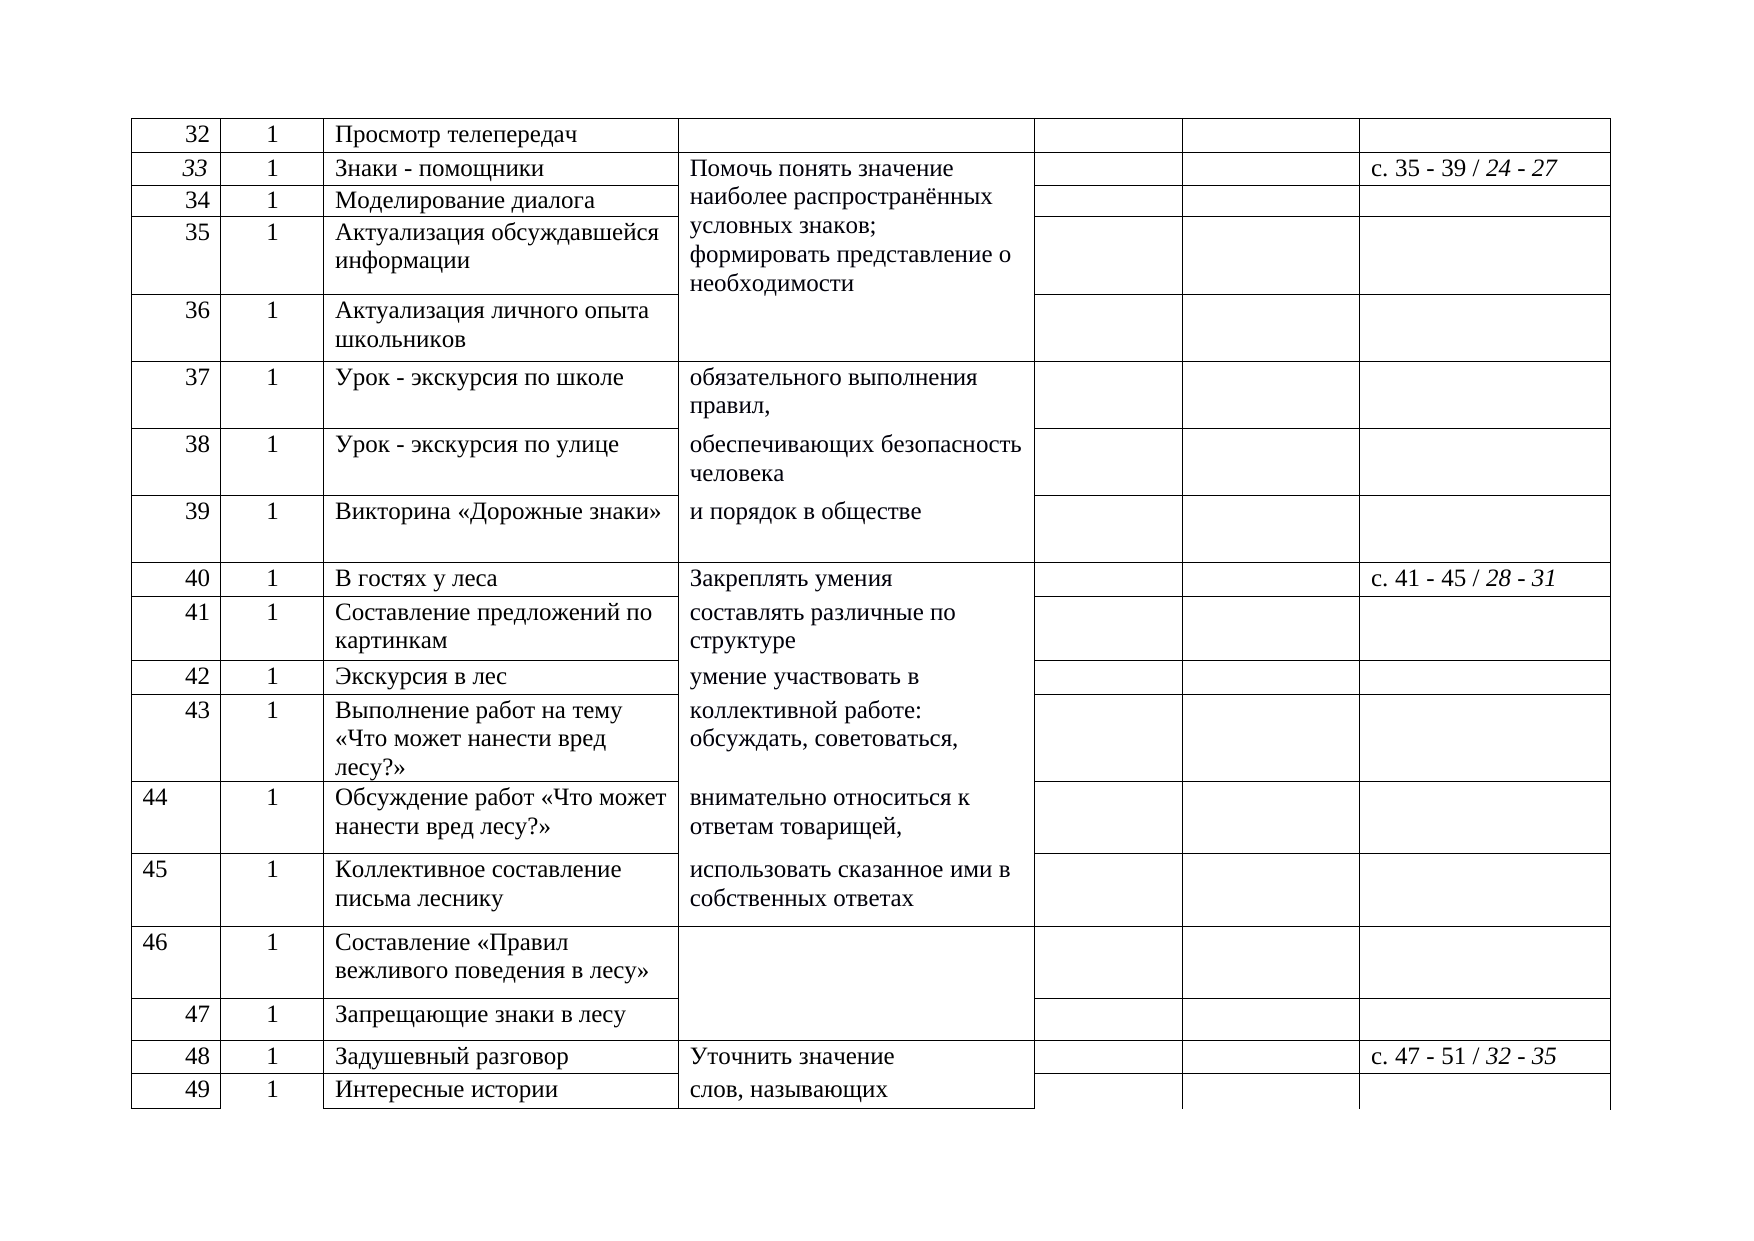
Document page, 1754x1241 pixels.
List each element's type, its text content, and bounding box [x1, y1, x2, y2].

table_cell Викторина «Дорожные знаки» [324, 496, 678, 562]
table_cell [1035, 429, 1182, 495]
table_cell [1360, 496, 1610, 562]
table_cell Помочь понять значение наиболее распространённых условных знаков; формировать представление о необходимости [679, 153, 1034, 361]
table_cell Экскурсия в лес [324, 661, 678, 694]
table_cell Актуализация обсуждавшейся информации [324, 217, 678, 294]
table_cell [1035, 153, 1182, 184]
table_cell 1 [221, 597, 323, 660]
table_cell [1360, 999, 1610, 1040]
table_cell 45 [132, 854, 220, 926]
table_cell [1183, 295, 1359, 361]
table_cell [1035, 496, 1182, 562]
table_cell и порядок в обществе [679, 495, 1034, 562]
table_cell [1360, 362, 1610, 428]
table_cell 37 [132, 362, 220, 428]
table_cell 1 [221, 999, 323, 1040]
table_cell 42 [132, 661, 220, 694]
table_cell слов, называющих [679, 1073, 1034, 1108]
table_cell Просмотр телепередач [324, 119, 678, 152]
table_cell [1183, 1041, 1359, 1073]
table_cell 1 [221, 362, 323, 428]
table_cell Знаки - помощники [324, 153, 678, 184]
table_cell [1183, 597, 1359, 660]
table_cell обеспечивающих безопасность человека [679, 428, 1034, 495]
table_cell умение участвовать в [679, 660, 1034, 694]
table_cell использовать сказанное ими в собственных ответах [679, 853, 1034, 926]
table_cell 1 [221, 496, 323, 562]
table_cell [679, 927, 1034, 1040]
table_cell с. 35 - 39 / 24 - 27 [1360, 153, 1610, 184]
table_cell [1035, 362, 1182, 428]
table_cell [1183, 661, 1359, 694]
table_cell [1183, 1074, 1359, 1108]
table_cell 1 [221, 217, 323, 294]
table_cell Актуализация личного опыта школьников [324, 295, 678, 361]
table_cell 32 [132, 119, 220, 152]
table_cell 35 [132, 217, 220, 294]
table_cell [1035, 927, 1182, 998]
table_cell [1360, 119, 1610, 152]
table_cell с. 41 - 45 / 28 - 31 [1360, 563, 1610, 596]
table_cell [1035, 295, 1182, 361]
table_cell [1183, 496, 1359, 562]
table_cell Уточнить значение [679, 1041, 1034, 1073]
table_cell [1360, 597, 1610, 660]
table_cell [1035, 782, 1182, 853]
table_cell 1 [221, 927, 323, 998]
table_cell 1 [221, 782, 323, 853]
table_cell Урок - экскурсия по школе [324, 362, 678, 428]
table_cell внимательно относиться к ответам товарищей, [679, 781, 1034, 853]
table_cell 40 [132, 563, 220, 596]
table_cell 1 [221, 661, 323, 694]
table_cell 1 [221, 854, 323, 926]
table_cell [1183, 429, 1359, 495]
table_cell [1035, 854, 1182, 926]
table_cell 47 [132, 999, 220, 1040]
table_cell коллективной работе: обсуждать, советоваться, [679, 694, 1034, 781]
table_cell обязательного выполнения правил, [679, 362, 1034, 428]
table_cell [1035, 217, 1182, 294]
table_cell [1360, 295, 1610, 361]
table_cell 49 [132, 1074, 220, 1108]
table_cell 1 [221, 295, 323, 361]
table_cell 43 [132, 695, 220, 781]
table_cell составлять различные по структуре [679, 596, 1034, 660]
table_cell 39 [132, 496, 220, 562]
table_cell [1360, 661, 1610, 694]
table_cell Составление «Правил вежливого поведения в лесу» [324, 927, 678, 998]
table_cell [1035, 1041, 1182, 1073]
table_cell Закреплять умения [679, 563, 1034, 596]
table_cell 48 [132, 1041, 220, 1073]
table_cell 1 [221, 153, 323, 184]
table_cell [1183, 999, 1359, 1040]
table_cell [1035, 186, 1182, 216]
table_cell Коллективное составление письма леснику [324, 854, 678, 926]
table_cell [1183, 563, 1359, 596]
table_cell 1 [221, 1041, 323, 1073]
table_cell [1035, 661, 1182, 694]
table_cell [1360, 927, 1610, 998]
table_cell с. 47 - 51 / 32 - 35 [1360, 1041, 1610, 1073]
table_cell Выполнение работ на тему «Что может нанести вред лесу?» [324, 695, 678, 781]
table_cell 1 [221, 695, 323, 781]
table_cell [1183, 217, 1359, 294]
table_cell [1183, 119, 1359, 152]
table_cell 1 [221, 1074, 323, 1108]
table_cell [1360, 217, 1610, 294]
table_cell [1360, 695, 1610, 781]
table_cell [1183, 153, 1359, 184]
table_cell [1183, 362, 1359, 428]
table_cell Запрещающие знаки в лесу [324, 999, 678, 1040]
table_cell 36 [132, 295, 220, 361]
table_cell 46 [132, 927, 220, 998]
table_cell [1035, 597, 1182, 660]
table_cell [1360, 782, 1610, 853]
table_cell [1183, 186, 1359, 216]
table_cell [1360, 429, 1610, 495]
table_cell 1 [221, 429, 323, 495]
table_cell [1360, 1074, 1610, 1108]
table_cell [1183, 854, 1359, 926]
table_cell Интересные истории [324, 1074, 678, 1108]
table_cell В гостях у леса [324, 563, 678, 596]
table_cell 1 [221, 119, 323, 152]
table_cell [1183, 782, 1359, 853]
table_cell [1360, 854, 1610, 926]
table_cell 38 [132, 429, 220, 495]
table_cell 33 [132, 153, 220, 184]
table_cell 41 [132, 597, 220, 660]
table_cell 1 [221, 186, 323, 216]
table_cell [1035, 999, 1182, 1040]
table_cell [1183, 927, 1359, 998]
table_cell [1035, 1074, 1182, 1108]
table_cell Обсуждение работ «Что может нанести вред лесу?» [324, 782, 678, 853]
table_cell [1035, 563, 1182, 596]
table_cell 1 [221, 563, 323, 596]
table_cell [1183, 695, 1359, 781]
table_cell Урок - экскурсия по улице [324, 429, 678, 495]
table_cell [1035, 119, 1182, 152]
table_cell 34 [132, 186, 220, 216]
table_cell Моделирование диалога [324, 186, 678, 216]
table_cell [1360, 186, 1610, 216]
table_cell [1035, 695, 1182, 781]
table_cell 44 [132, 782, 220, 853]
table_cell Составление предложений по картинкам [324, 597, 678, 660]
table_cell Задушевный разговор [324, 1041, 678, 1073]
